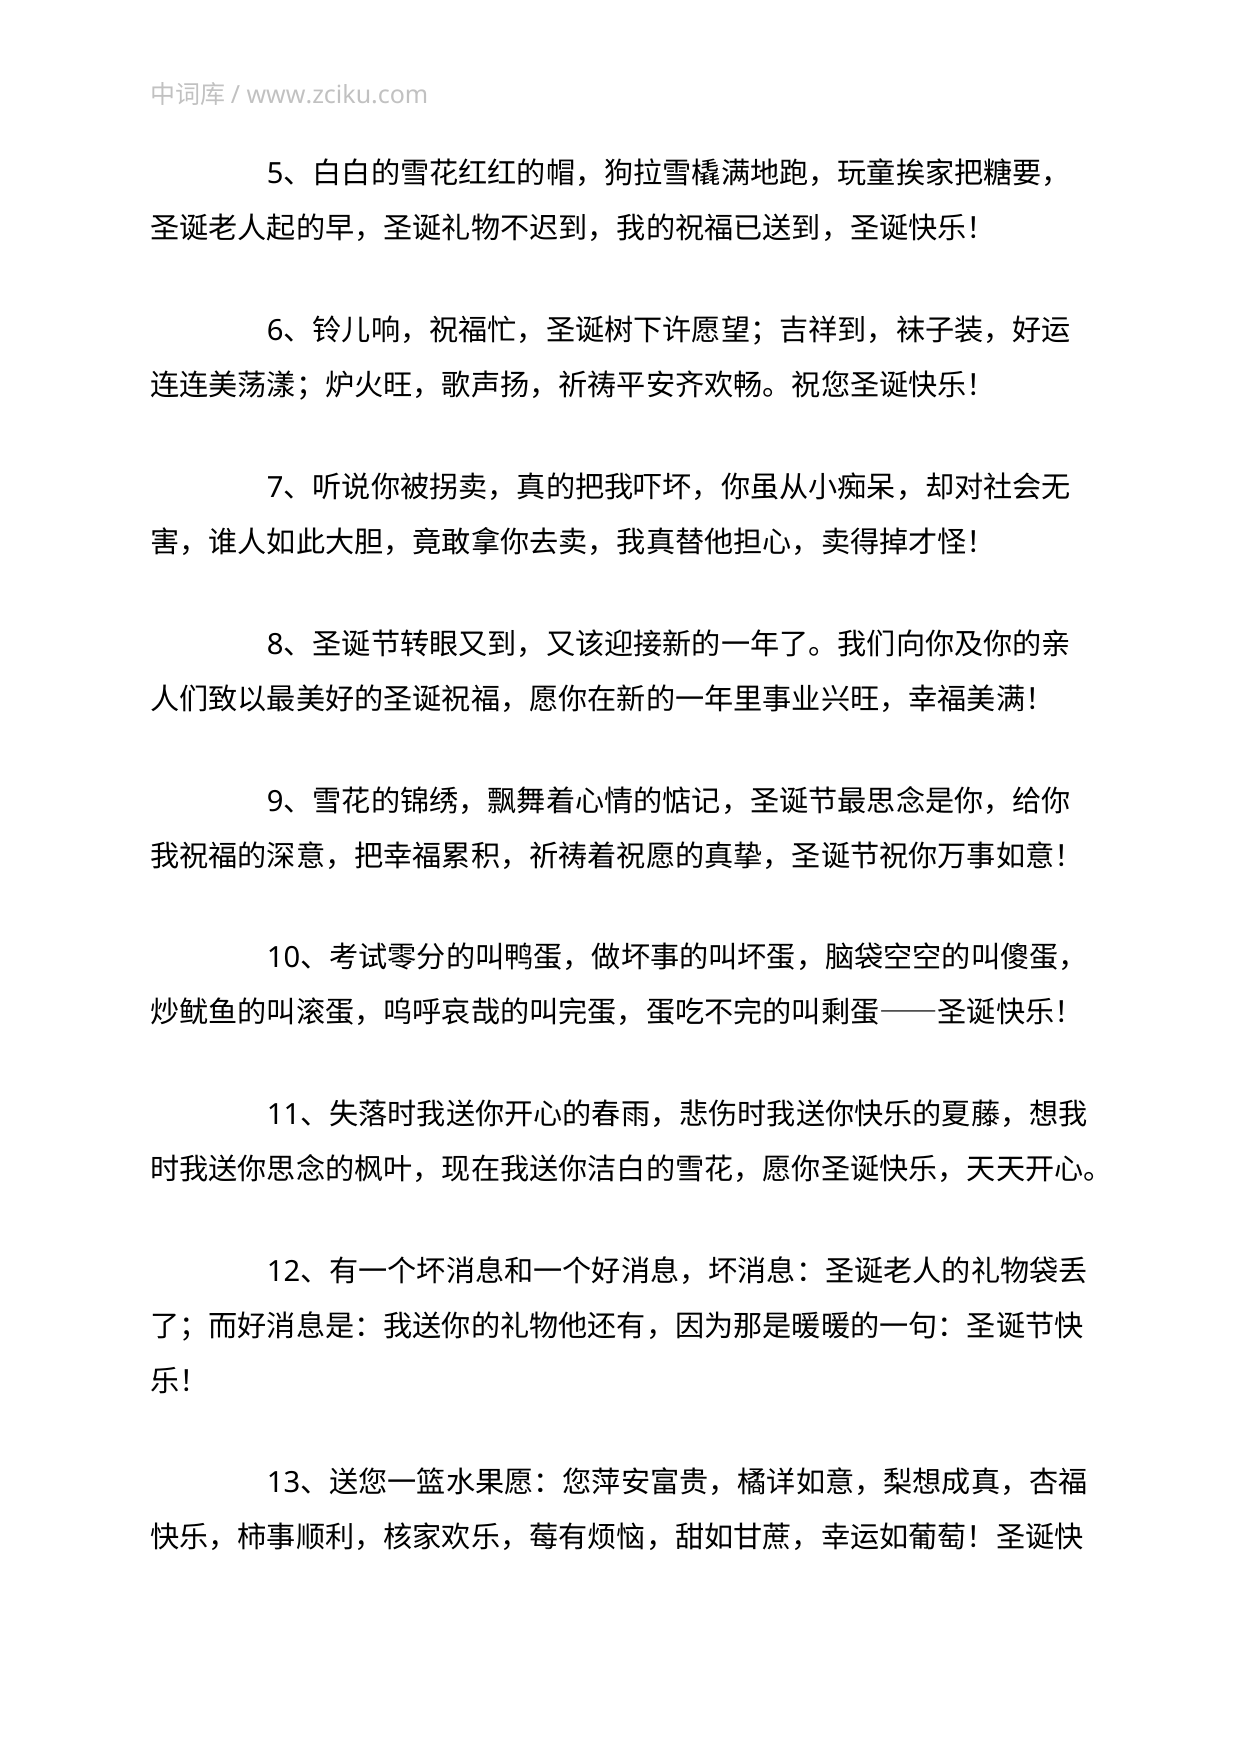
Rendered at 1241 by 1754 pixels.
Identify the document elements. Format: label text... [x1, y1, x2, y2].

text 6、铃儿响，祝福忙，圣诞树下许愿望；吉祥到，袜子装，好运连连美荡漾；炉火旺，歌声扬，祈祷平安齐欢畅。祝您圣诞快乐！ [150, 307, 1090, 404]
text 5、白白的雪花红红的帽，狗拉雪橇满地跑，玩童挨家把糖要，圣诞老人起的早，圣诞礼物不迟到，我的祝福已送到，圣诞快乐！ [150, 150, 1090, 247]
text 11、失落时我送你开心的春雨，悲伤时我送你快乐的夏藤，想我时我送你思念的枫叶，现在我送你洁白的雪花，愿你圣诞快乐，天天开心。 [150, 1091, 1090, 1188]
text 7、听说你被拐卖，真的把我吓坏，你虽从小痴呆，却对社会无害，谁人如此大胆，竟敢拿你去卖，我真替他担心，卖得掉才怪！ [150, 463, 1090, 561]
text 8、圣诞节转眼又到，又该迎接新的一年了。我们向你及你的亲人们致以最美好的圣诞祝福，愿你在新的一年里事业兴旺，幸福美满！ [150, 620, 1090, 718]
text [150, 1459, 1090, 1556]
text 9、雪花的锦绣，飘舞着心情的惦记，圣诞节最思念是你，给你我祝福的深意，把幸福累积，祈祷着祝愿的真挚，圣诞节祝你万事如意！ [150, 777, 1090, 874]
text 10、考试零分的叫鸭蛋，做坏事的叫坏蛋，脑袋空空的叫傻蛋，炒鱿鱼的叫滚蛋，呜呼哀哉的叫完蛋，蛋吃不完的叫剩蛋——圣诞快乐！ [150, 934, 1090, 1031]
text 12、有一个坏消息和一个好消息，坏消息：圣诞老人的礼物袋丢了；而好消息是：我送你的礼物他还有，因为那是暖暖的一句：圣诞节快乐！ [150, 1247, 1090, 1399]
